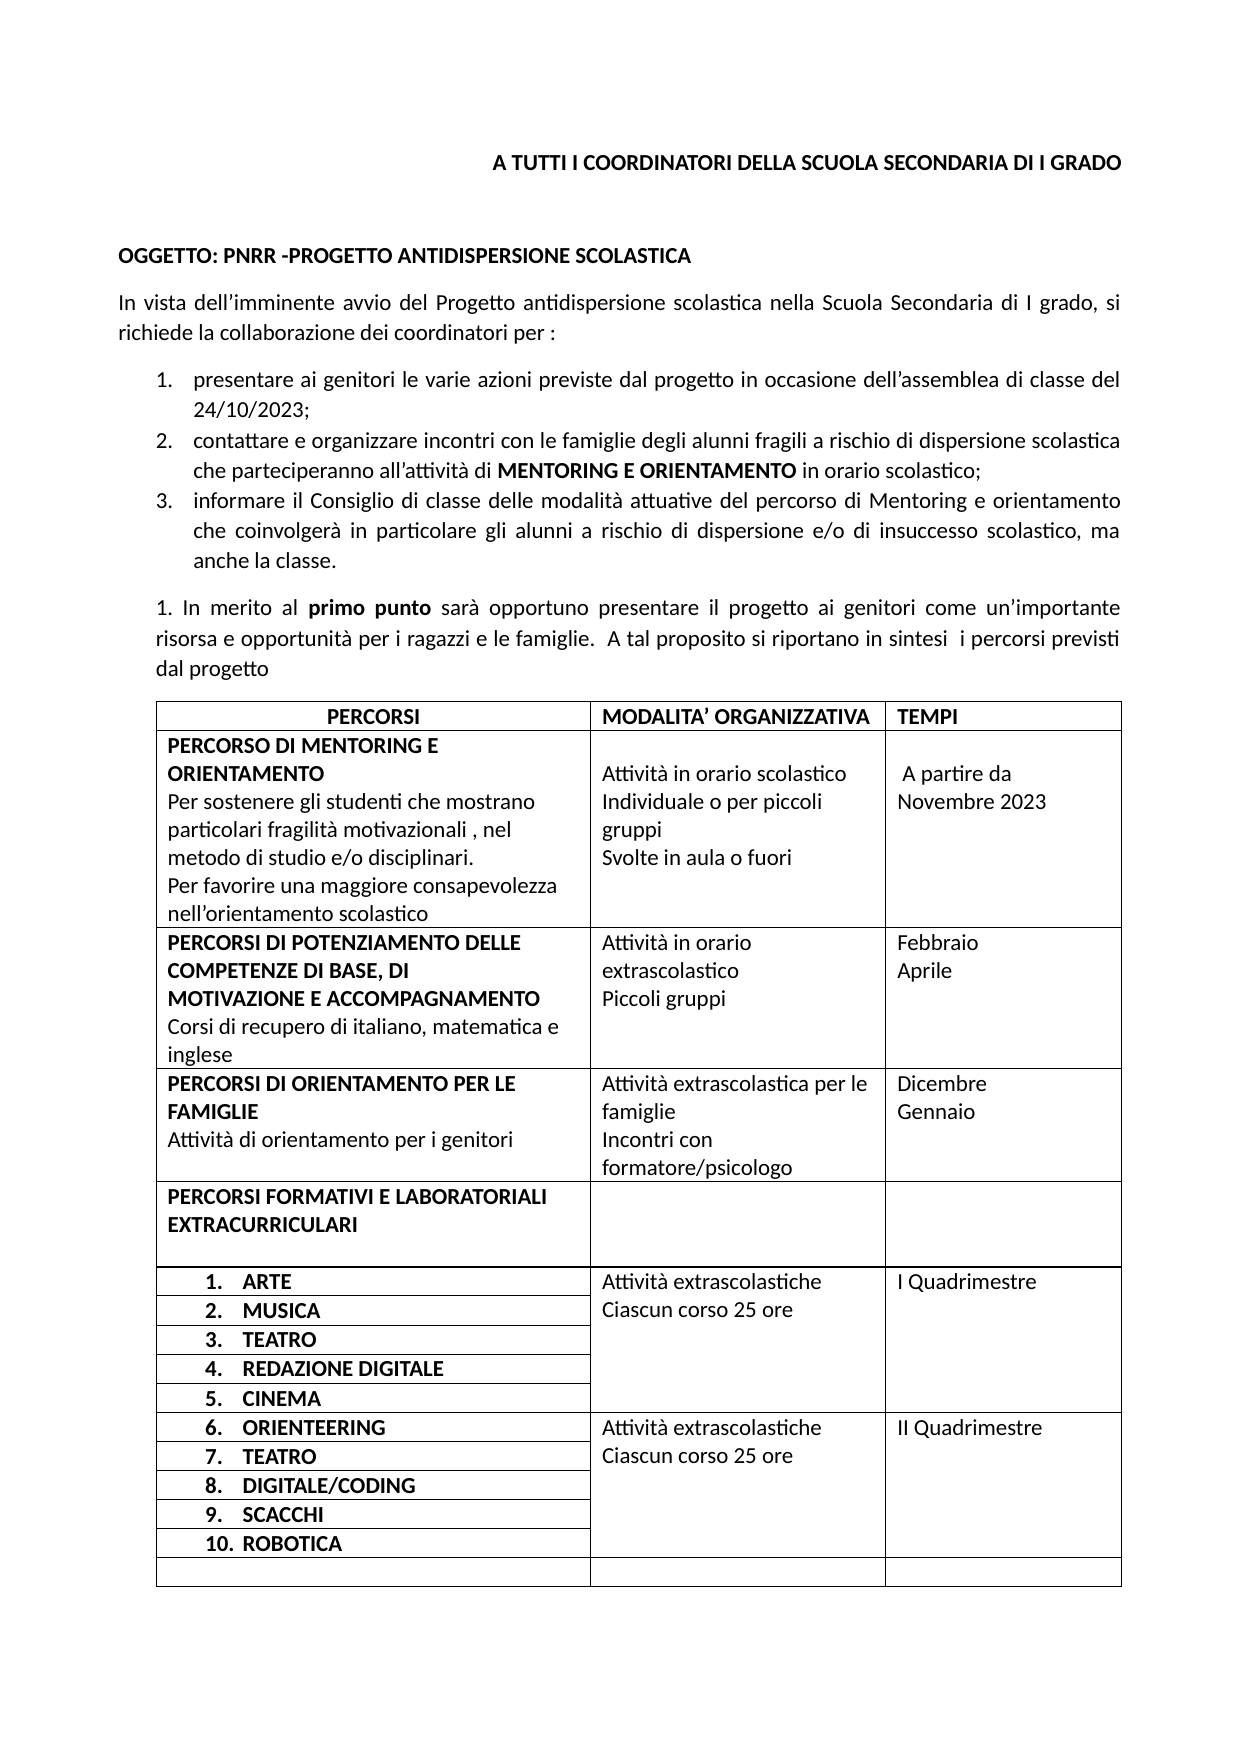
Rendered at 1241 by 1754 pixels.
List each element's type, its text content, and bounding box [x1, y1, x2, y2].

table_cell PERCORSO DI MENTORING E ORIENTAMENTO Per sostenere gli studenti che mostrano particolari fragilità motivazionali , nel metodo di studio e/o disciplinari. Per favorire una maggiore consapevolezza nell’orientamento scolastico [157, 731, 590, 927]
text 1. In merito al primo punto sarà opportuno presentare il progetto ai genitori come un’importante risorsa e opportunità per i ragazzi e le famiglie. A tal proposito si riportano in sintesi i percorsi previsti dal progetto [156, 593, 1122, 682]
table_cell [886, 1558, 1121, 1586]
table_header PERCORSI [157, 702, 590, 730]
list contattare e organizzare incontri con le famiglie degli alunni fragili a rischio di dispersione scolastica che parteciperanno all’attività di MENTORING E ORIENTAMENTO in orario scolastico; [156, 426, 1122, 484]
table_header TEMPI [886, 702, 1121, 730]
table_cell [591, 1558, 885, 1586]
text OGGETTO: PNRR -PROGETTO ANTIDISPERSIONE SCOLASTICA [118, 241, 1122, 269]
table_cell II Quadrimestre [886, 1413, 1121, 1557]
table_cell ORIENTEERING [157, 1413, 590, 1441]
table_cell ROBOTICA [157, 1529, 590, 1557]
text In vista dell’imminente avvio del Progetto antidispersione scolastica nella Scuola Secondaria di I grado, si richiede la collaborazione dei coordinatori per : [118, 288, 1122, 346]
table_cell I Quadrimestre [886, 1268, 1121, 1412]
list presentare ai genitori le varie azioni previste dal progetto in occasione dell’assemblea di classe del 24/10/2023; [156, 365, 1122, 423]
table_cell [886, 1182, 1121, 1266]
table_cell Attività extrascolastiche Ciascun corso 25 ore [591, 1268, 885, 1412]
table_cell Dicembre Gennaio [886, 1069, 1121, 1181]
table_header MODALITA’ ORGANIZZATIVA [591, 702, 885, 730]
table_cell PERCORSI DI ORIENTAMENTO PER LE FAMIGLIE Attività di orientamento per i genitori [157, 1069, 590, 1181]
table_cell TEATRO [157, 1442, 590, 1470]
table_cell PERCORSI FORMATIVI E LABORATORIALI EXTRACURRICULARI [157, 1182, 590, 1266]
text A TUTTI I COORDINATORI DELLA SCUOLA SECONDARIA DI I GRADO [118, 148, 1122, 176]
table_cell Attività extrascolastiche Ciascun corso 25 ore [591, 1413, 885, 1557]
table_cell Attività extrascolastica per le famiglie Incontri con formatore/psicologo [591, 1069, 885, 1181]
table_cell DIGITALE/CODING [157, 1471, 590, 1499]
table_cell Attività in orario scolastico Individuale o per piccoli gruppi Svolte in aula o fuori [591, 731, 885, 927]
table_cell CINEMA [157, 1384, 590, 1412]
table_cell ARTE [157, 1268, 590, 1295]
table_cell TEATRO [157, 1326, 590, 1353]
table_cell [591, 1182, 885, 1266]
table_cell REDAZIONE DIGITALE [157, 1355, 590, 1383]
table_cell MUSICA [157, 1296, 590, 1324]
table_cell Febbraio Aprile [886, 928, 1121, 1068]
table_cell A partire da Novembre 2023 [886, 731, 1121, 927]
list informare il Consiglio di classe delle modalità attuative del percorso di Mentoring e orientamento che coinvolgerà in particolare gli alunni a rischio di dispersione e/o di insuccesso scolastico, ma anche la classe. [156, 486, 1122, 574]
table_cell Attività in orario extrascolastico Piccoli gruppi [591, 928, 885, 1068]
table_cell [157, 1558, 590, 1586]
table_cell SCACCHI [157, 1500, 590, 1528]
table_cell PERCORSI DI POTENZIAMENTO DELLE COMPETENZE DI BASE, DI MOTIVAZIONE E ACCOMPAGNAMENTO Corsi di recupero di italiano, matematica e inglese [157, 928, 590, 1068]
